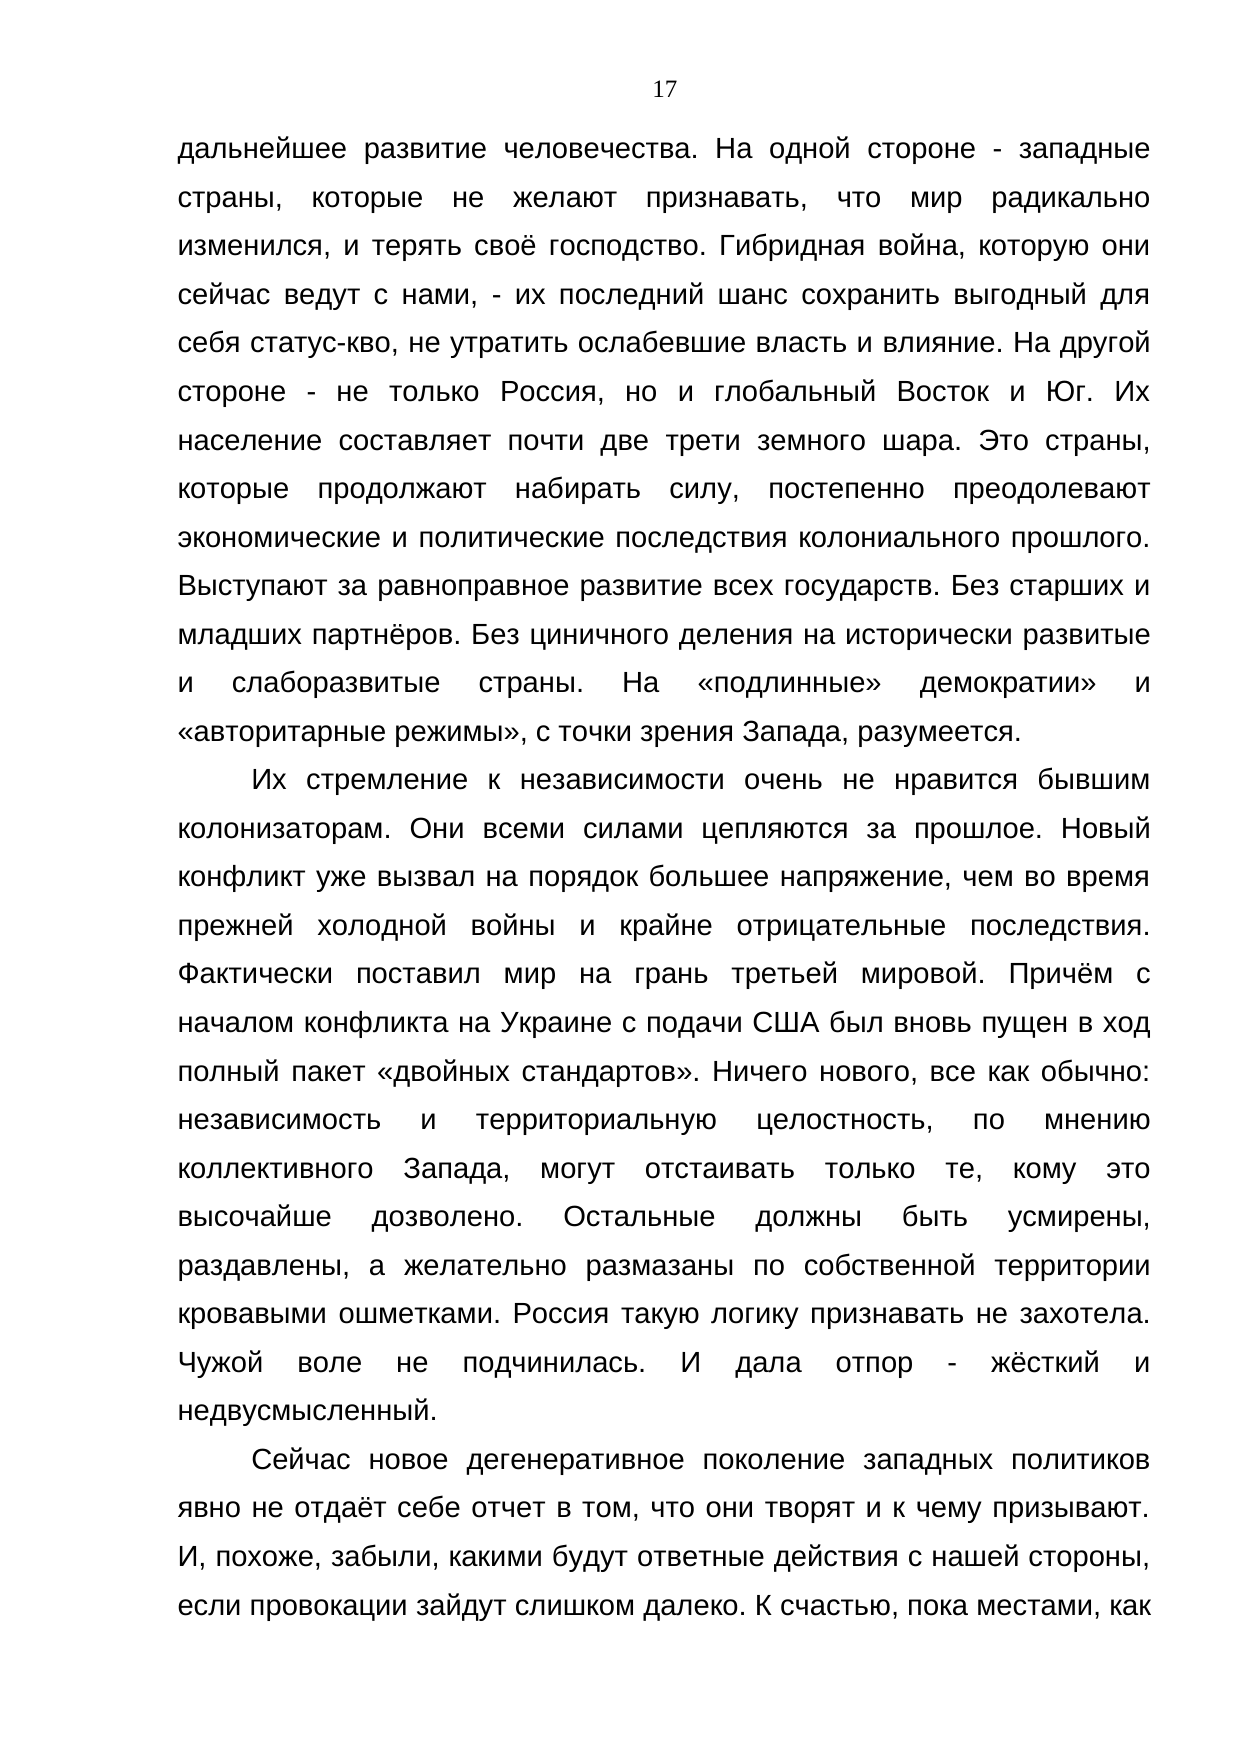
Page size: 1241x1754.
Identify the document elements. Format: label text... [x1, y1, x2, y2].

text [177, 131, 1152, 747]
text Их стремление к независимости очень не нравится бывшим колонизаторам. Они всеми силами цепляются за прошлое. Новый конфликт уже вызвал на порядок большее напряжение, чем во время прежней холодной войны и крайне отрицательные последствия. Фактически поставил мир на грань третьей мировой. Причём с началом конфликта на Украине с подачи США был вновь пущен в ход полный пакет «двойных стандартов». Ничего нового, все как обычно: независимость и территориальную целостность, по мнению коллективного Запада, могут отстаивать только те, кому это высочайше дозволено. Остальные должны быть усмирены, раздавлены, а желательно размазаны по собственной территории кровавыми ошметками. Россия такую логику признавать не захотела. Чужой воле не подчинилась. И дала отпор - жёсткий и недвусмысленный. [177, 762, 1152, 1427]
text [177, 1442, 1152, 1621]
